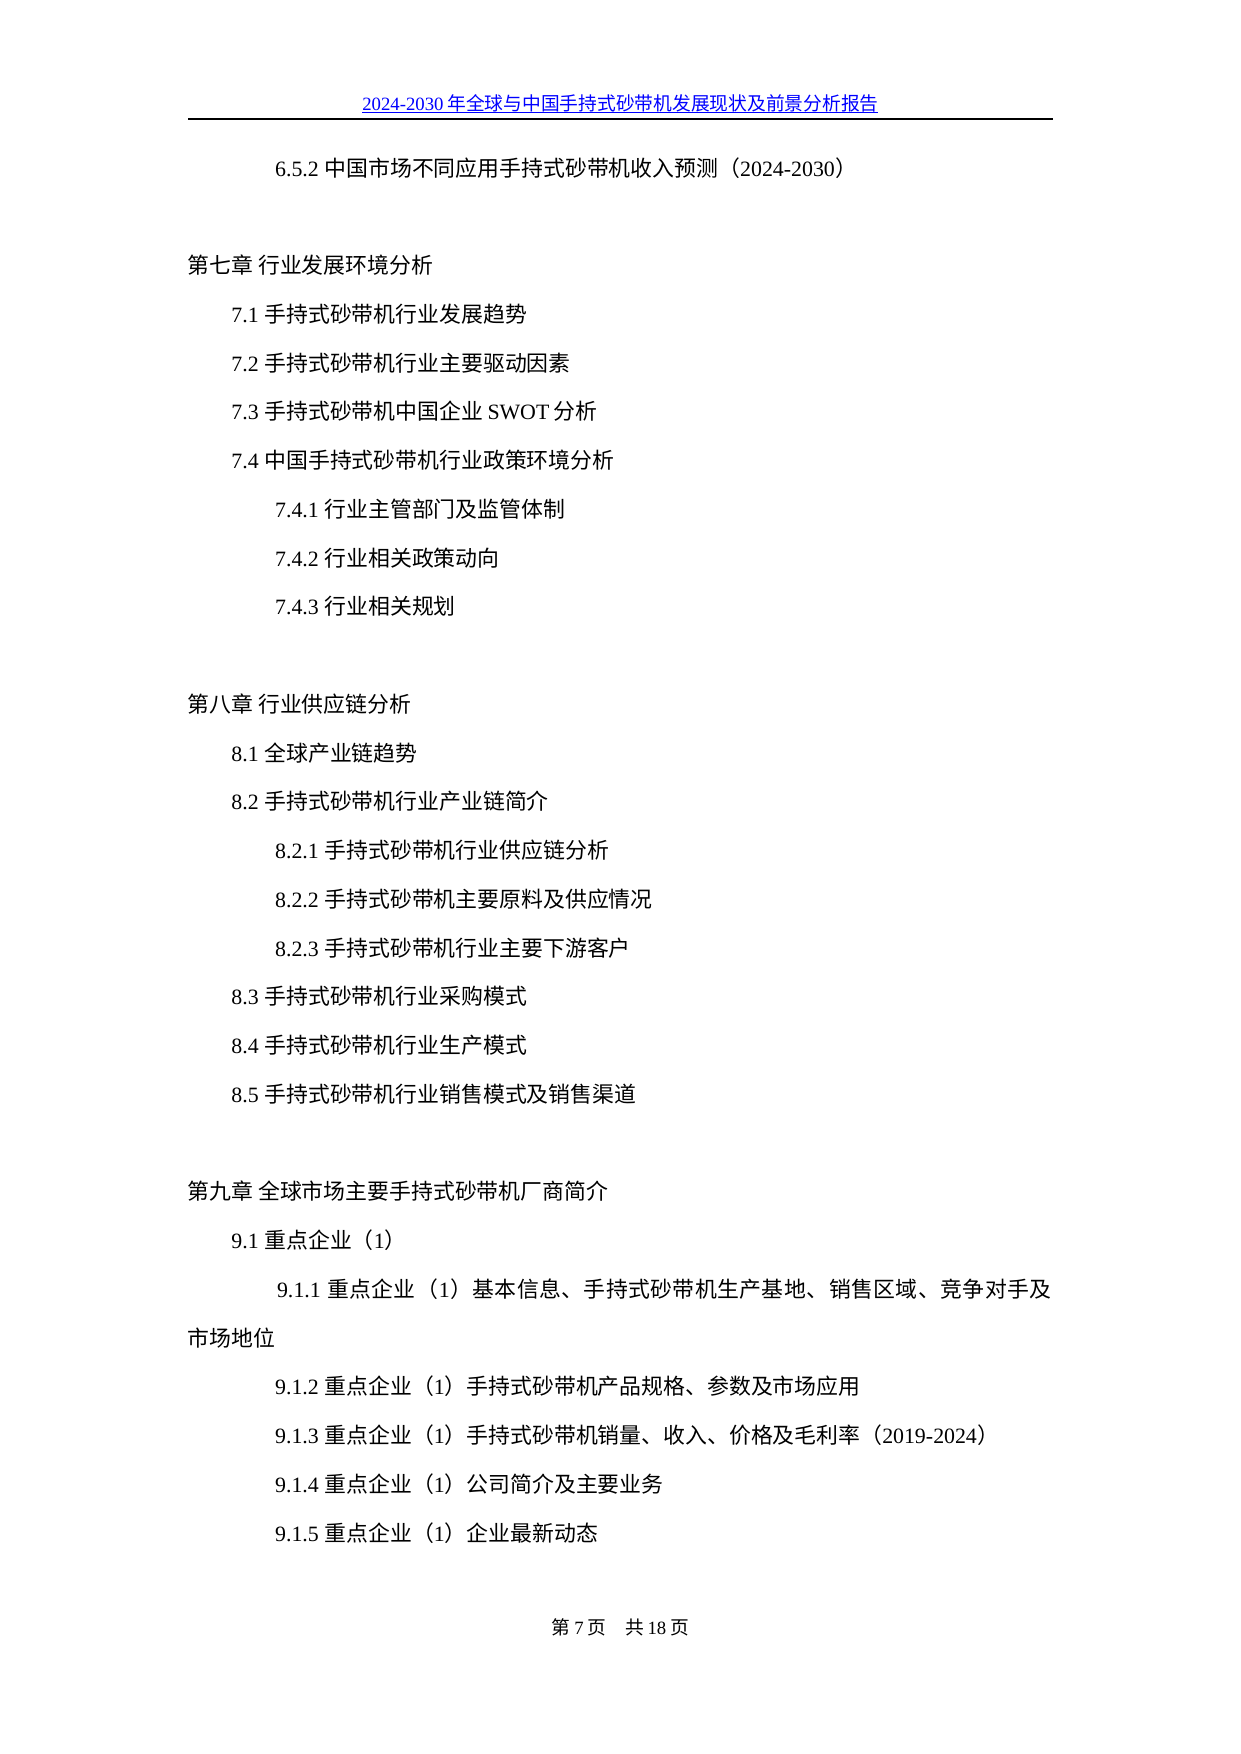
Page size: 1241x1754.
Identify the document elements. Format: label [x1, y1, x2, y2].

text [187, 150, 1053, 1548]
